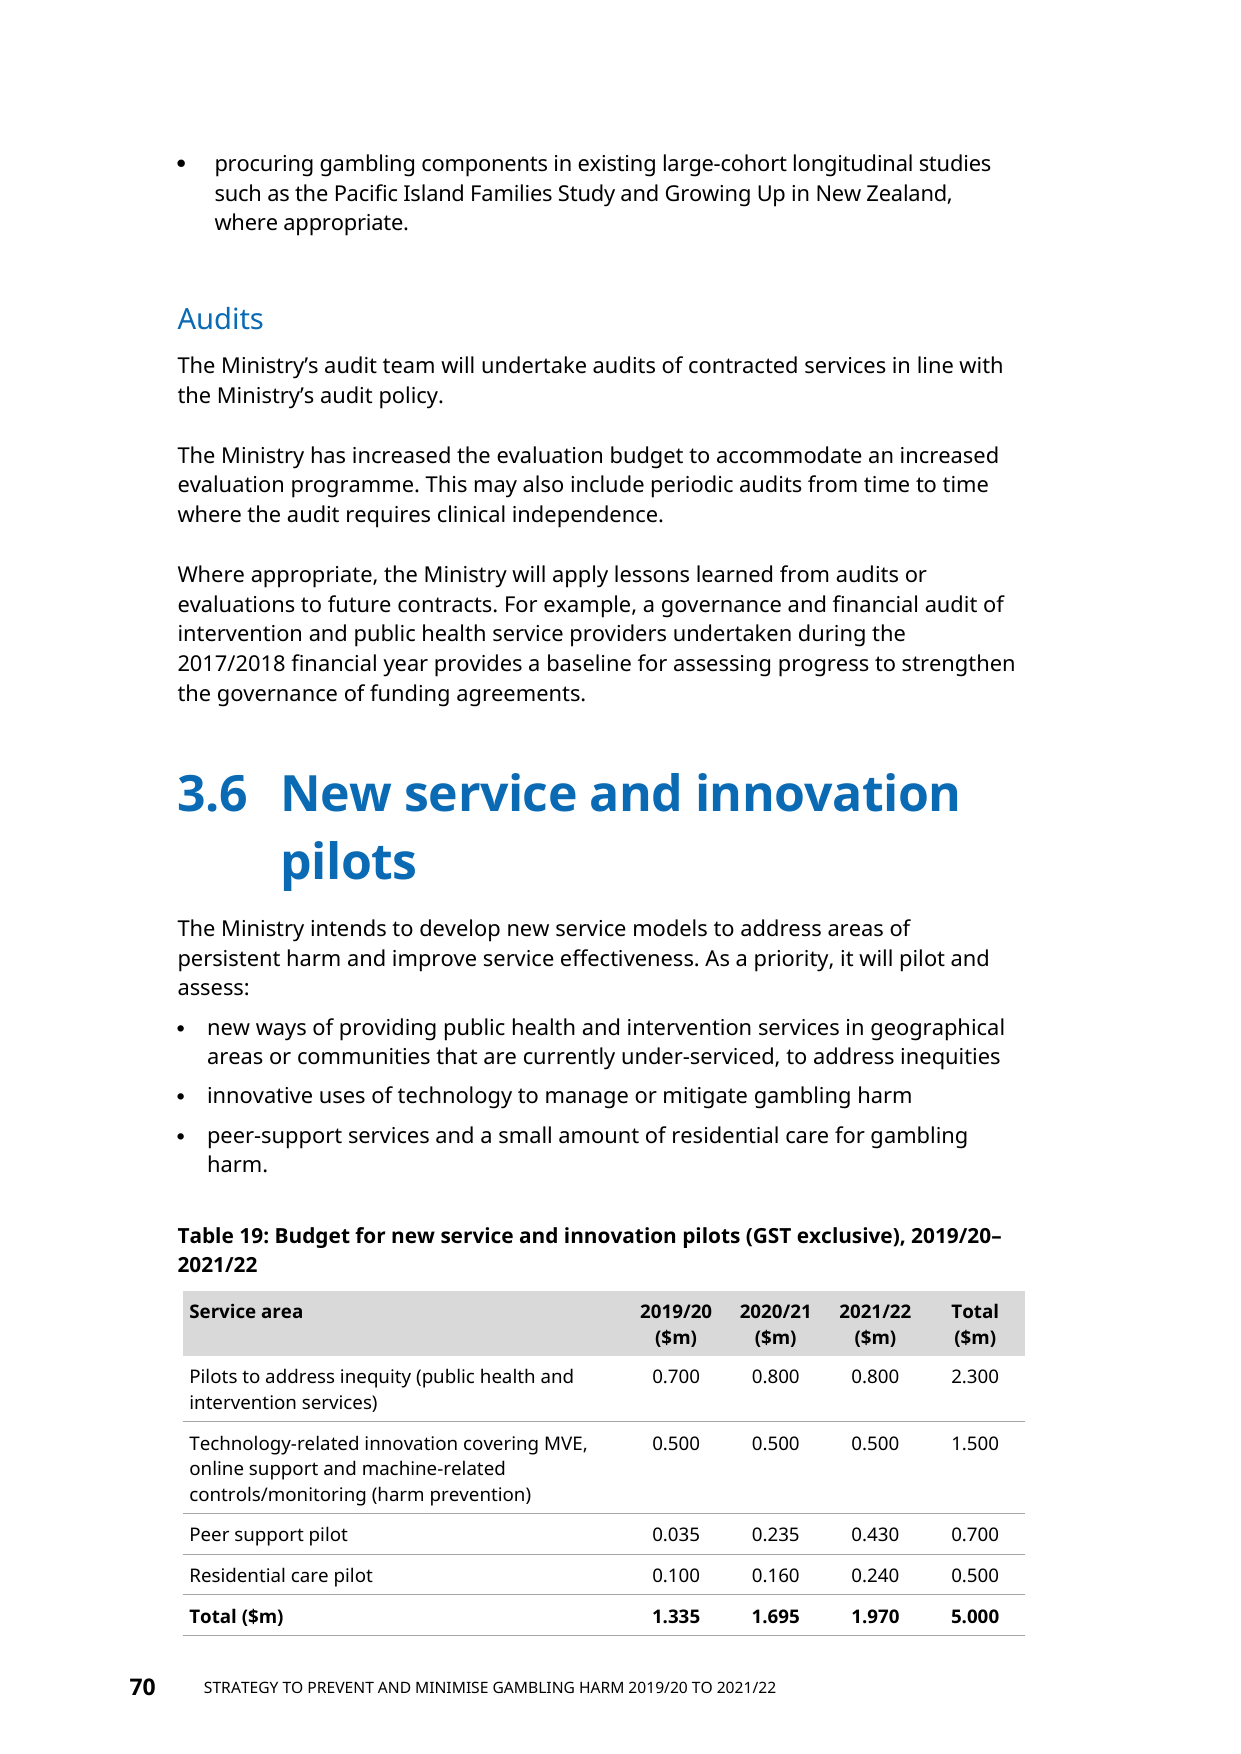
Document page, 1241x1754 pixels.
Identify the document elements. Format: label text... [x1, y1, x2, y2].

table_cell 0.035 [626, 1514, 726, 1553]
table_cell 0.500 [626, 1422, 726, 1513]
table_cell Residential care pilot [183, 1555, 626, 1594]
table_cell 5.000 [925, 1595, 1025, 1635]
table_header 2021/22 ($m) [825, 1291, 925, 1356]
table_cell 0.500 [825, 1422, 925, 1513]
table_cell Peer support pilot [183, 1514, 626, 1553]
subtitle New service and innovation pilots [177, 758, 1019, 894]
table_header Total ($m) [925, 1291, 1025, 1356]
table_cell Pilots to address inequity (public health and intervention services) [183, 1356, 626, 1421]
table_cell 2.300 [925, 1356, 1025, 1421]
table_cell 1.695 [726, 1595, 825, 1635]
table_header 2019/20 ($m) [626, 1291, 726, 1356]
table_cell 0.700 [626, 1356, 726, 1421]
text peer-support services and a small amount of residential care for gambling harm. [177, 1120, 1019, 1179]
subtitle Audits [177, 298, 1019, 338]
text Table 19: Budget for new service and innovation pilots (GST exclusive), 2019/20–2021/22 [177, 1222, 1019, 1278]
table_cell 0.240 [825, 1555, 925, 1594]
table_cell 1.335 [626, 1595, 726, 1635]
table_cell 0.430 [825, 1514, 925, 1553]
table_cell 0.100 [626, 1555, 726, 1594]
text Where appropriate, the Ministry will apply lessons learned from audits or evaluations to future contracts. For example, a governance and financial audit of intervention and public health service providers undertaken during the 2017/2018 financial year provides a baseline for assessing progress to strengthen the governance of funding agreements. [177, 559, 1019, 708]
table_cell 0.500 [925, 1555, 1025, 1594]
text new ways of providing public health and intervention services in geographical areas or communities that are currently under-serviced, to address inequities [177, 1012, 1019, 1071]
text innovative uses of technology to manage or mitigate gambling harm [177, 1081, 1019, 1110]
table_cell 1.970 [825, 1595, 925, 1635]
table_header 2020/21 ($m) [726, 1291, 825, 1356]
text The Ministry’s audit team will undertake audits of contracted services in line with the Ministry’s audit policy. [177, 350, 1019, 410]
table_header Service area [183, 1291, 626, 1356]
table_cell 1.500 [925, 1422, 1025, 1513]
table_cell 0.800 [726, 1356, 825, 1421]
table_cell 0.235 [726, 1514, 825, 1553]
table_cell 0.500 [726, 1422, 825, 1513]
table_cell Technology-related innovation covering MVE, online support and machine-related controls/monitoring (harm prevention) [183, 1422, 626, 1513]
table_cell 0.160 [726, 1555, 825, 1594]
text The Ministry has increased the evaluation budget to accommodate an increased evaluation programme. This may also include periodic audits from time to time where the audit requires clinical independence. [177, 440, 1019, 529]
list procuring gambling components in existing large-cohort longitudinal studies such as the Pacific Island Families Study and Growing Up in New Zealand, where appropriate. [177, 148, 1019, 237]
table_cell Total ($m) [183, 1595, 626, 1635]
table_cell 0.800 [825, 1356, 925, 1421]
text The Ministry intends to develop new service models to address areas of persistent harm and improve service effectiveness. As a priority, it will pilot and assess: [177, 913, 1019, 1002]
table_cell 0.700 [925, 1514, 1025, 1553]
